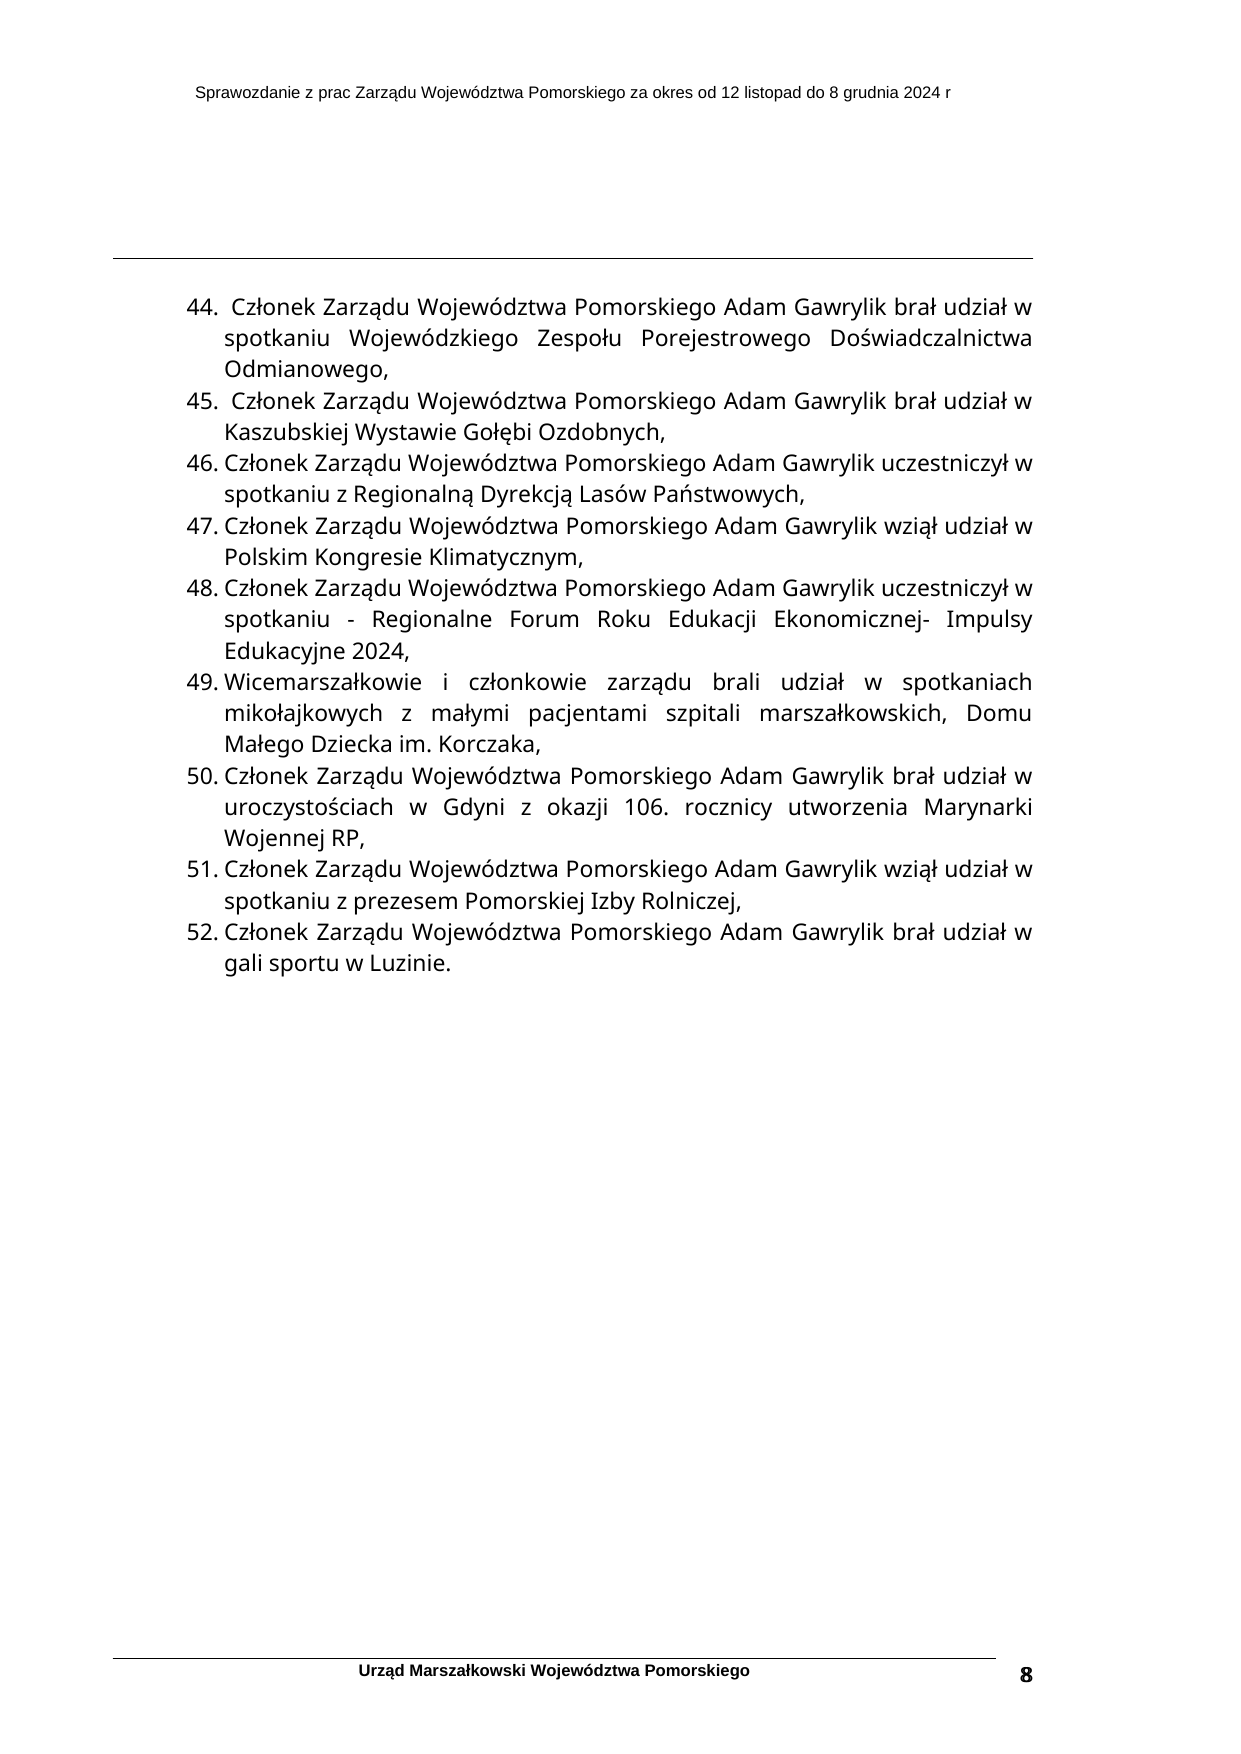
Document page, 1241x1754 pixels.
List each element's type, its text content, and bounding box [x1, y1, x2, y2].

list Wicemarszałkowie i członkowie zarządu brali udział w spotkaniach mikołajkowych z małymi pacjentami szpitali marszałkowskich, Domu Małego Dziecka im. Korczaka, [186, 666, 1033, 759]
list Członek Zarządu Województwa Pomorskiego Adam Gawrylik brał udział w Kaszubskiej Wystawie Gołębi Ozdobnych, [186, 384, 1033, 447]
list Członek Zarządu Województwa Pomorskiego Adam Gawrylik wziął udział w spotkaniu z prezesem Pomorskiej Izby Rolniczej, [186, 853, 1033, 916]
list Członek Zarządu Województwa Pomorskiego Adam Gawrylik wziął udział w Polskim Kongresie Klimatycznym, [186, 509, 1033, 572]
list Członek Zarządu Województwa Pomorskiego Adam Gawrylik uczestniczył w spotkaniu z Regionalną Dyrekcją Lasów Państwowych, [186, 447, 1033, 509]
list Członek Zarządu Województwa Pomorskiego Adam Gawrylik brał udział w spotkaniu Wojewódzkiego Zespołu Porejestrowego Doświadczalnictwa Odmianowego, [186, 291, 1033, 384]
list Członek Zarządu Województwa Pomorskiego Adam Gawrylik brał udział w gali sportu w Luzinie. [186, 916, 1033, 978]
list Członek Zarządu Województwa Pomorskiego Adam Gawrylik brał udział w uroczystościach w Gdyni z okazji 106. rocznicy utworzenia Marynarki Wojennej RP, [186, 759, 1033, 853]
list Członek Zarządu Województwa Pomorskiego Adam Gawrylik uczestniczył w spotkaniu - Regionalne Forum Roku Edukacji Ekonomicznej- Impulsy Edukacyjne 2024, [186, 572, 1033, 666]
